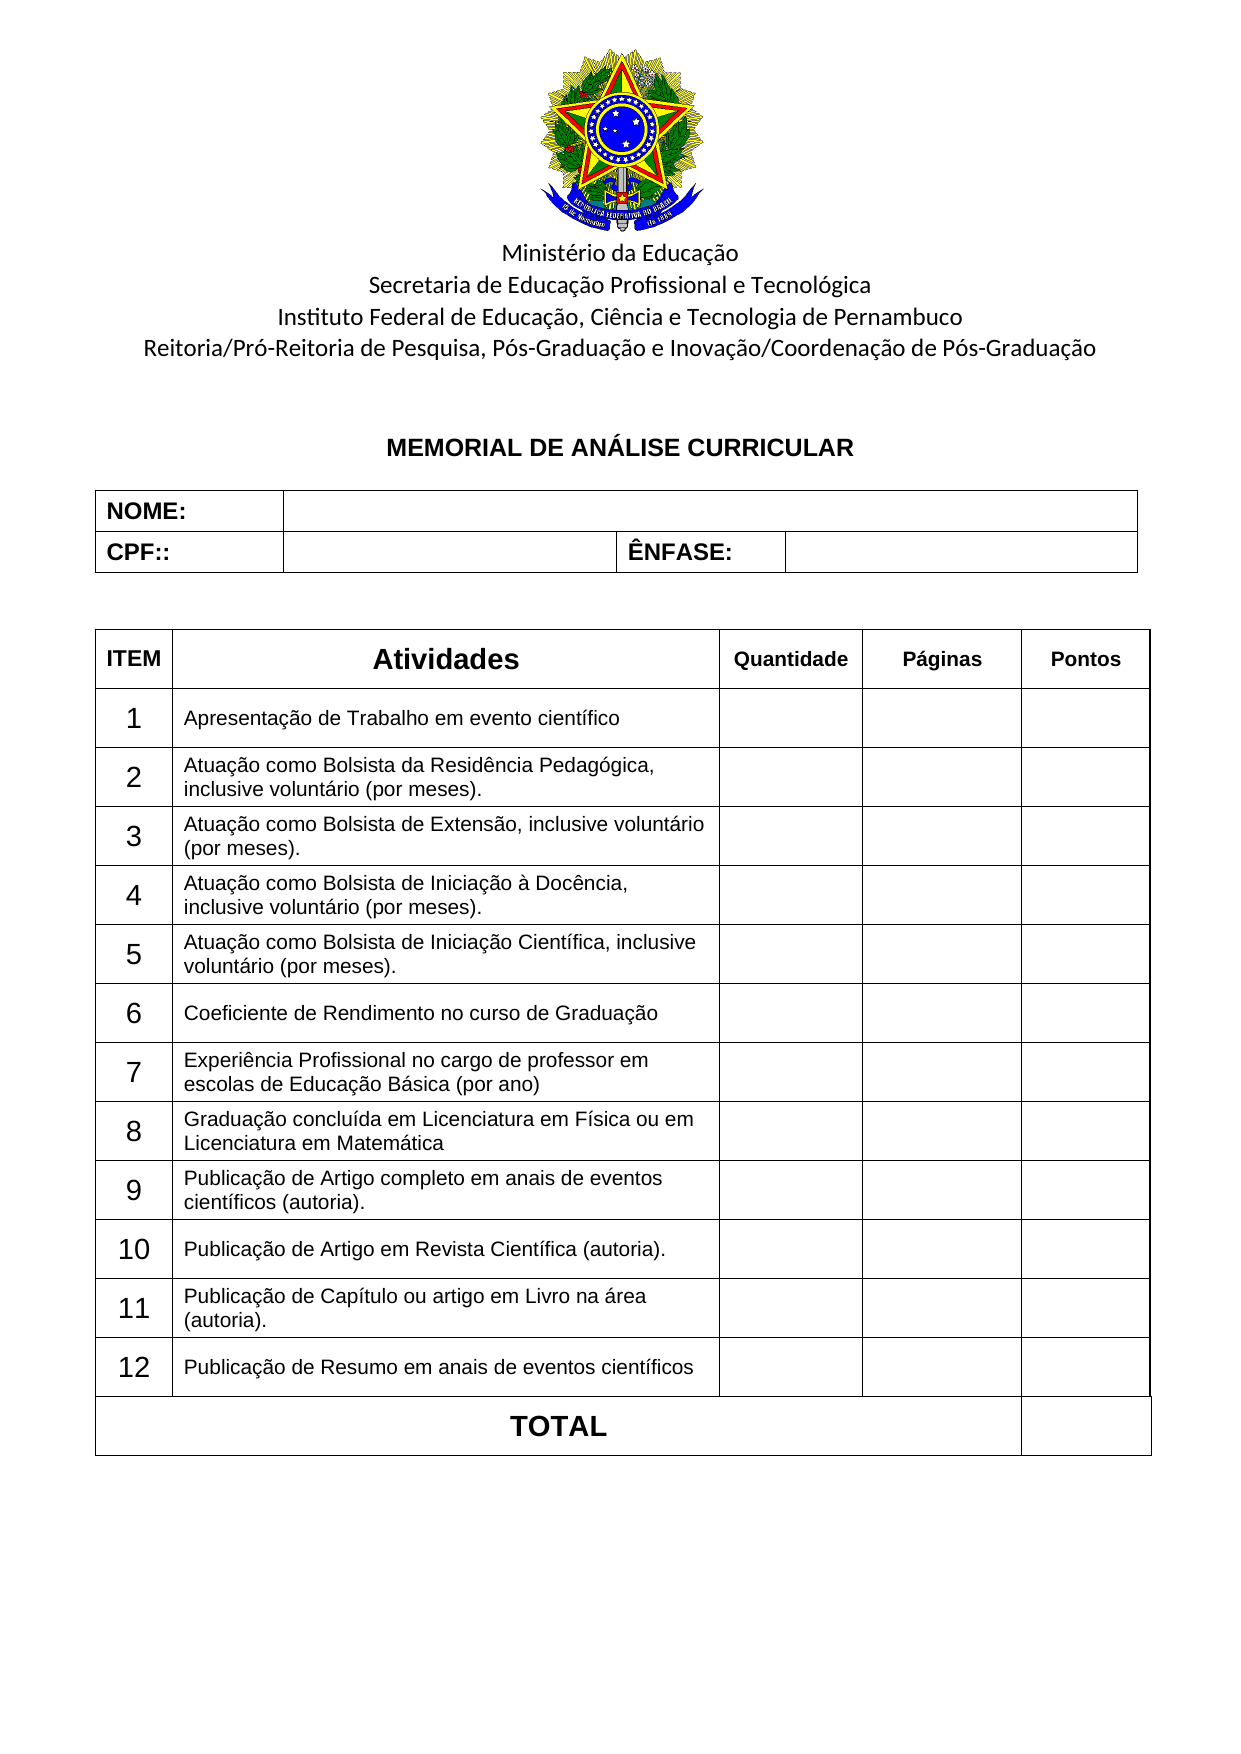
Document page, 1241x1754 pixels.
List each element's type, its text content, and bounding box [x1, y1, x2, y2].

table_cell [720, 925, 862, 983]
table_cell Atuação como Bolsista de Iniciação à Docência, inclusive voluntário (por meses). [173, 866, 719, 924]
table_cell [863, 1102, 1021, 1160]
table_cell [786, 532, 1137, 572]
table_header Pontos [1022, 630, 1149, 687]
table_cell [1022, 1220, 1149, 1278]
table_header ITEM [96, 630, 172, 687]
table_cell Experiência Profissional no cargo de professor em escolas de Educação Básica (por ano) [173, 1043, 719, 1101]
table_cell [1022, 748, 1149, 806]
table_cell [720, 1338, 862, 1396]
table_cell [1022, 866, 1149, 924]
table_cell [1022, 1161, 1149, 1219]
table_cell 4 [96, 866, 172, 924]
table_cell 1 [96, 689, 172, 747]
table_cell [720, 1220, 862, 1278]
table_cell Atuação como Bolsista de Extensão, inclusive voluntário (por meses). [173, 807, 719, 865]
table_cell [863, 748, 1021, 806]
table_cell [863, 807, 1021, 865]
table_header NOME: [96, 491, 283, 531]
table_cell [720, 689, 862, 747]
table_cell [720, 1279, 862, 1337]
table_cell [1022, 1397, 1151, 1455]
text Instituto Federal de Educação, Ciência e Tecnologia de Pernambuco [106, 301, 1134, 331]
table_cell 10 [96, 1220, 172, 1278]
table_cell [863, 1043, 1021, 1101]
table_cell ÊNFASE: [617, 532, 785, 572]
table_cell [284, 532, 616, 572]
text Secretaria de Educação Profissional e Tecnológica [106, 269, 1134, 300]
table_header Páginas [863, 630, 1021, 687]
table_cell 2 [96, 748, 172, 806]
table_cell [863, 1338, 1021, 1396]
table_header Quantidade [720, 630, 862, 687]
table_cell [1022, 984, 1149, 1042]
table_cell [720, 1161, 862, 1219]
table_cell 8 [96, 1102, 172, 1160]
table_cell CPF:: [96, 532, 283, 572]
table_cell Graduação concluída em Licenciatura em Física ou em Licenciatura em Matemática [173, 1102, 719, 1160]
table_cell Apresentação de Trabalho em evento científico [173, 689, 719, 747]
table_header Atividades [173, 630, 719, 687]
table_cell [863, 984, 1021, 1042]
table_cell 7 [96, 1043, 172, 1101]
table_cell Coeficiente de Rendimento no curso de Graduação [173, 984, 719, 1042]
table_cell [1022, 1279, 1149, 1337]
table_cell Publicação de Capítulo ou artigo em Livro na área (autoria). [173, 1279, 719, 1337]
table_cell [720, 748, 862, 806]
text Reitoria/Pró-Reitoria de Pesquisa, Pós-Graduação e Inovação/Coordenação de Pós-Graduação [106, 333, 1134, 363]
table_cell [863, 866, 1021, 924]
text MEMORIAL DE ANÁLISE CURRICULAR [106, 433, 1134, 462]
table_cell [863, 1279, 1021, 1337]
table_cell [720, 1043, 862, 1101]
table_cell 3 [96, 807, 172, 865]
table_cell Atuação como Bolsista de Iniciação Científica, inclusive voluntário (por meses). [173, 925, 719, 983]
table_cell [1022, 1043, 1149, 1101]
table_cell 5 [96, 925, 172, 983]
table_cell [720, 807, 862, 865]
table_cell [720, 984, 862, 1042]
table_cell 12 [96, 1338, 172, 1396]
table_cell 6 [96, 984, 172, 1042]
table_cell Publicação de Artigo completo em anais de eventos científicos (autoria). [173, 1161, 719, 1219]
table_cell [863, 925, 1021, 983]
table_cell TOTAL [96, 1397, 1021, 1455]
table_cell Publicação de Resumo em anais de eventos científicos [173, 1338, 719, 1396]
table_cell [863, 1161, 1021, 1219]
text Ministério da Educação [106, 238, 1134, 268]
table_cell [1022, 925, 1149, 983]
table_cell [720, 1102, 862, 1160]
table_cell [720, 866, 862, 924]
table_cell [1022, 1102, 1149, 1160]
table_header [284, 491, 1137, 531]
table_cell 9 [96, 1161, 172, 1219]
table_cell Atuação como Bolsista da Residência Pedagógica, inclusive voluntário (por meses). [173, 748, 719, 806]
table_cell Publicação de Artigo em Revista Científica (autoria). [173, 1220, 719, 1278]
table_cell 11 [96, 1279, 172, 1337]
table_cell [1022, 1338, 1149, 1396]
table_cell [863, 689, 1021, 747]
table_cell [1022, 807, 1149, 865]
table_cell [863, 1220, 1021, 1278]
picture [539, 48, 705, 232]
table_cell [1022, 689, 1149, 747]
